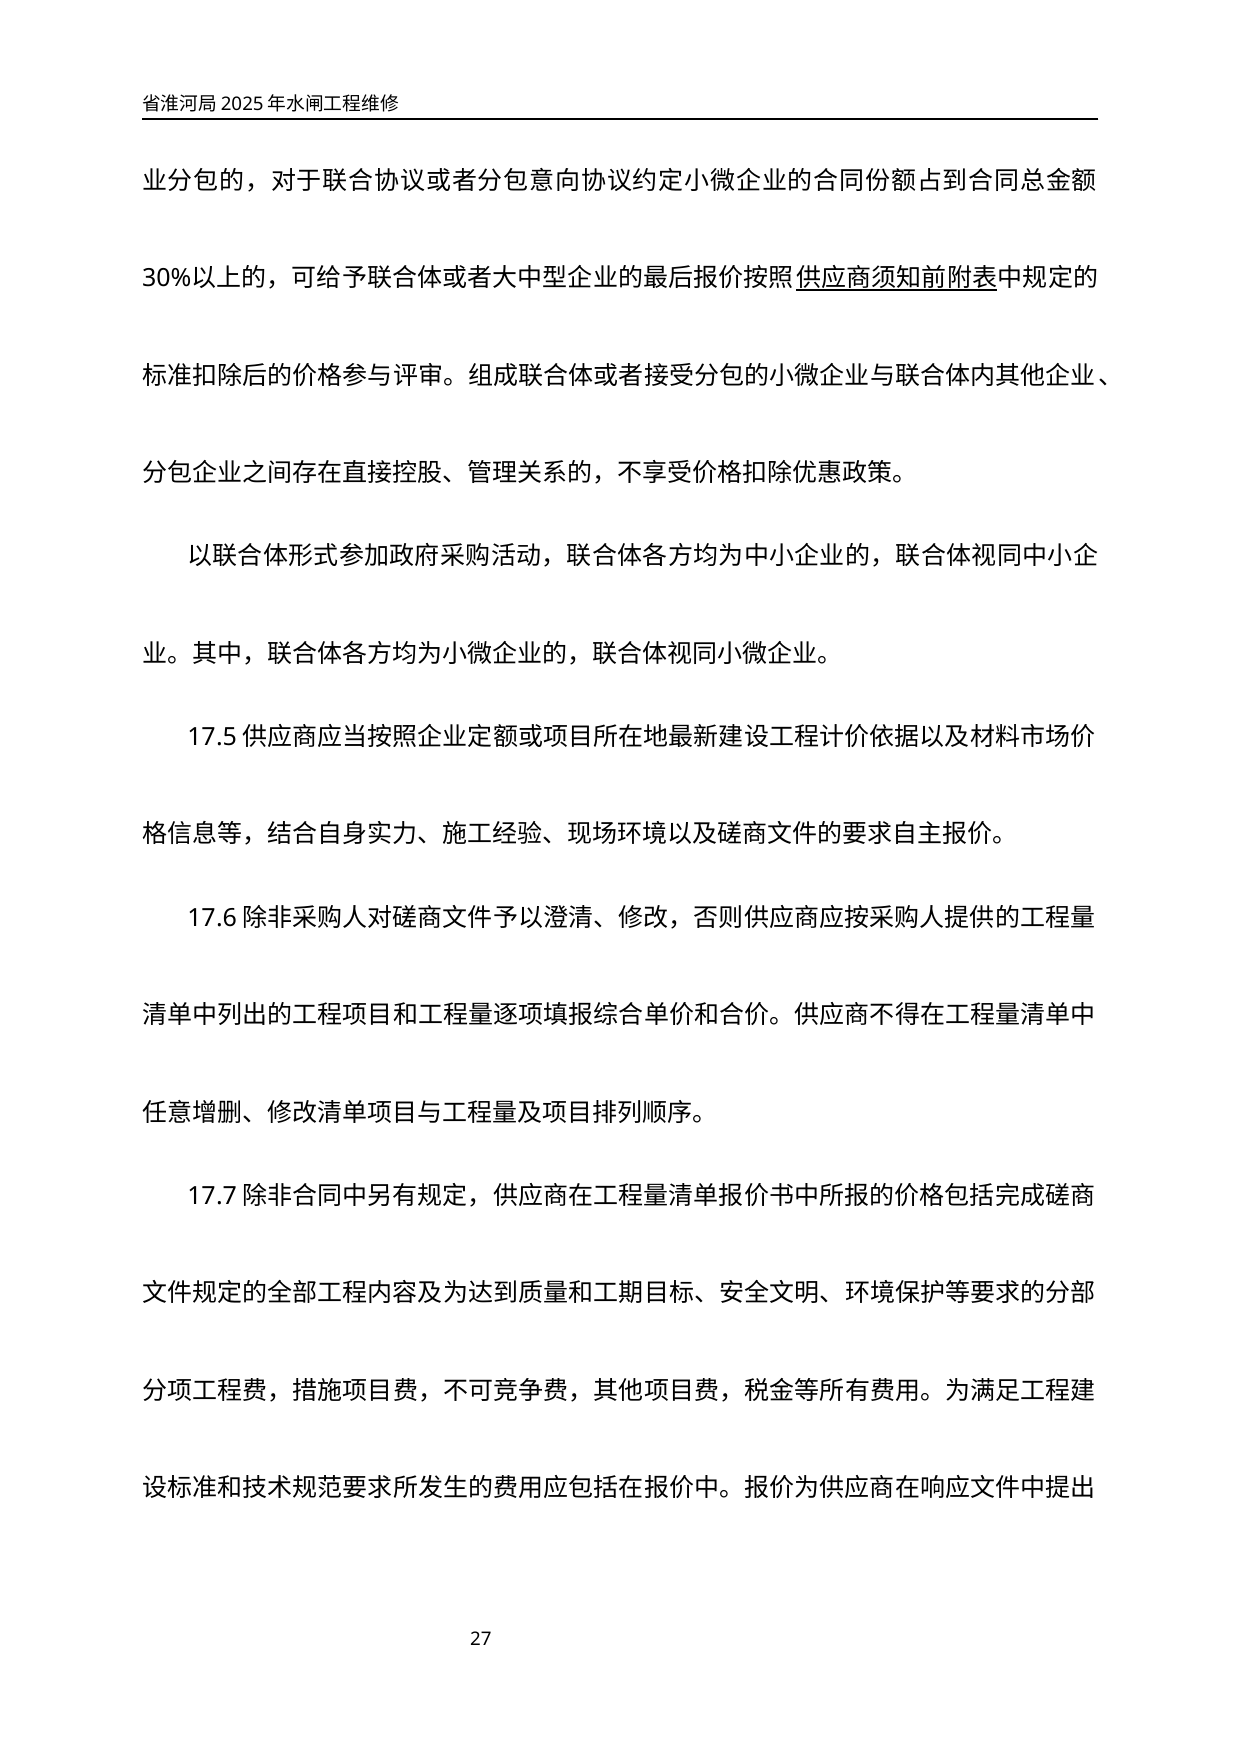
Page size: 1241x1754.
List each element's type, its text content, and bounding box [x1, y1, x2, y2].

text 17.5供应商应当按照企业定额或项目所在地最新建设工程计价依据以及材料市场价格信息等，结合自身实力、施工经验、现场环境以及磋商文件的要求自主报价。 [142, 702, 1098, 864]
text 以联合体形式参加政府采购活动，联合体各方均为中小企业的，联合体视同中小企业。其中，联合体各方均为小微企业的，联合体视同小微企业。 [142, 521, 1098, 684]
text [142, 1161, 1098, 1518]
text 17.6除非采购人对磋商文件予以澄清、修改，否则供应商应按采购人提供的工程量清单中列出的工程项目和工程量逐项填报综合单价和合价。供应商不得在工程量清单中任意增删、修改清单项目与工程量及项目排列顺序。 [142, 883, 1098, 1143]
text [142, 146, 1098, 503]
